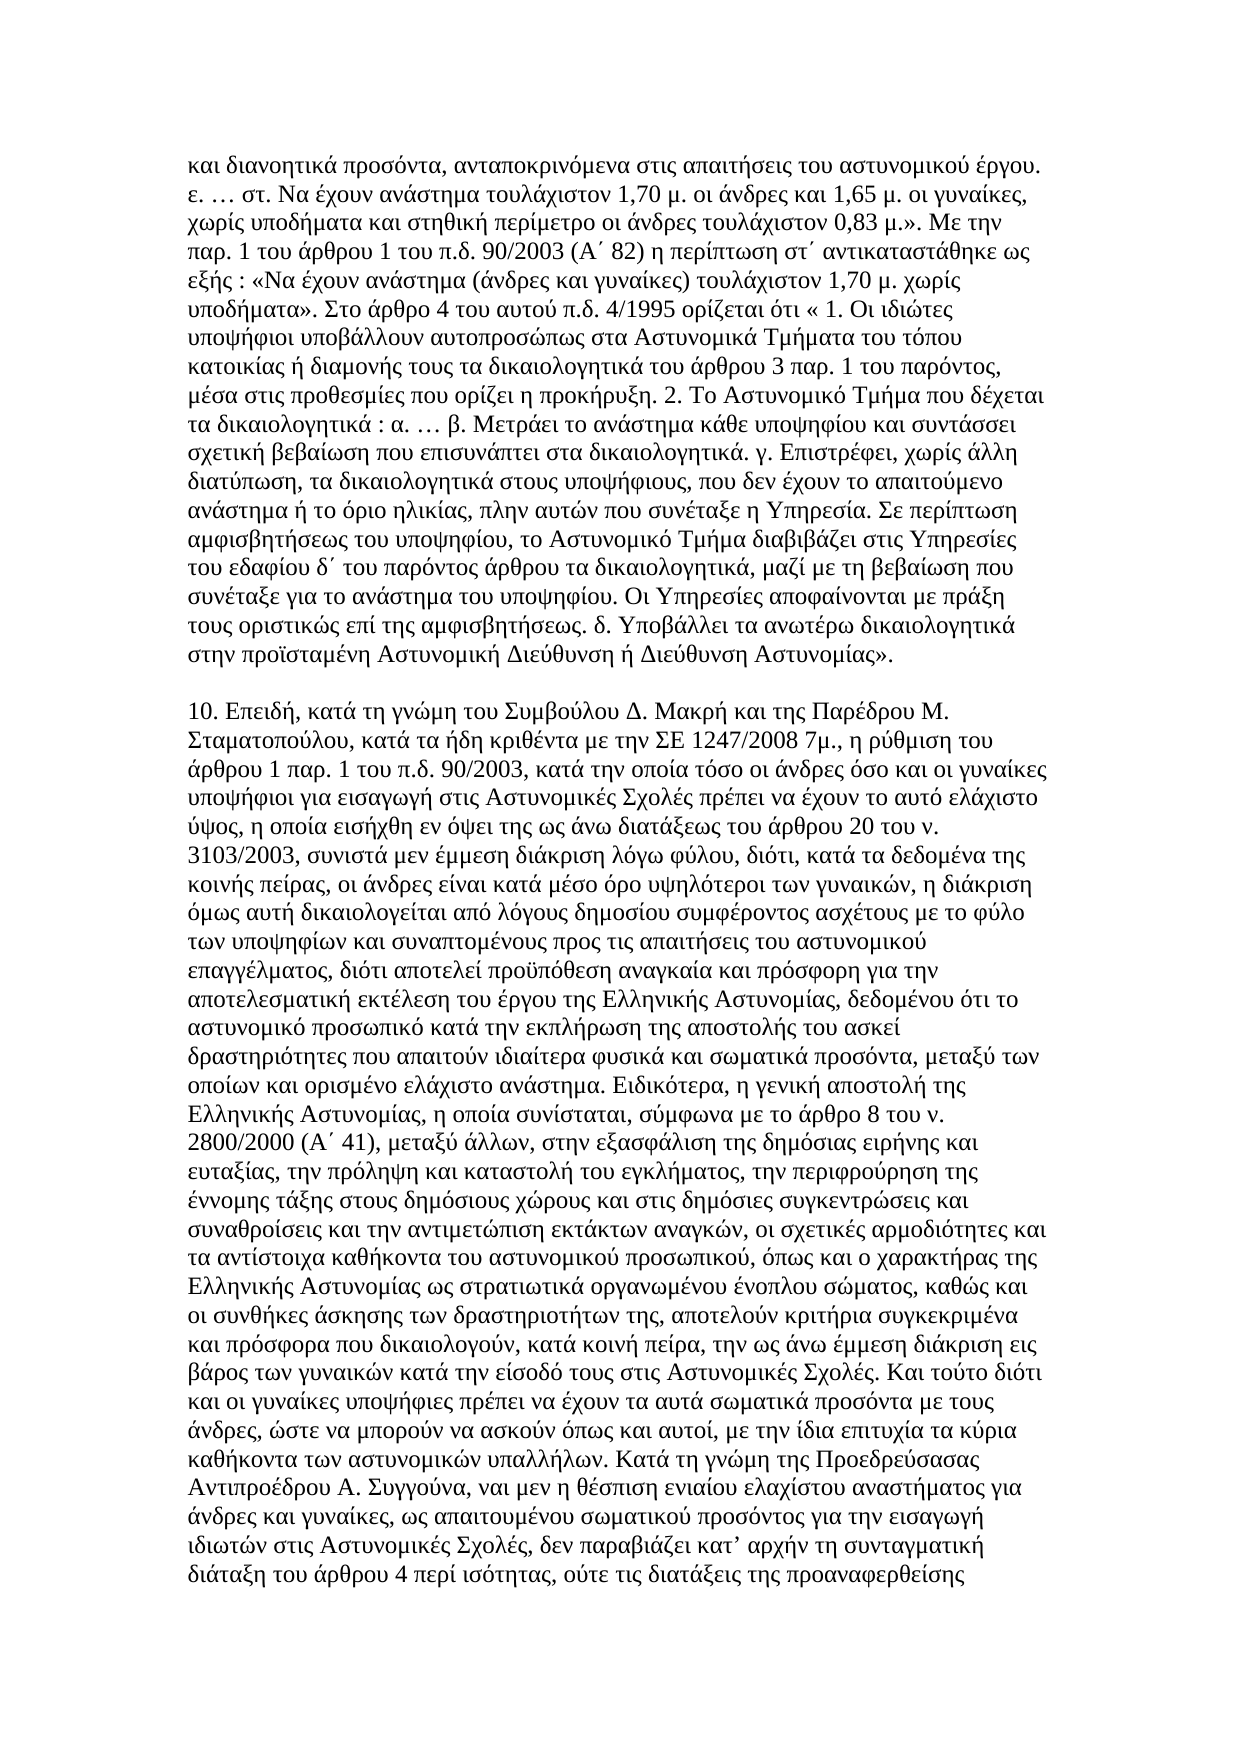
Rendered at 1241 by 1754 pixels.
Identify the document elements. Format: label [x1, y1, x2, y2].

text [187, 150, 1053, 1587]
